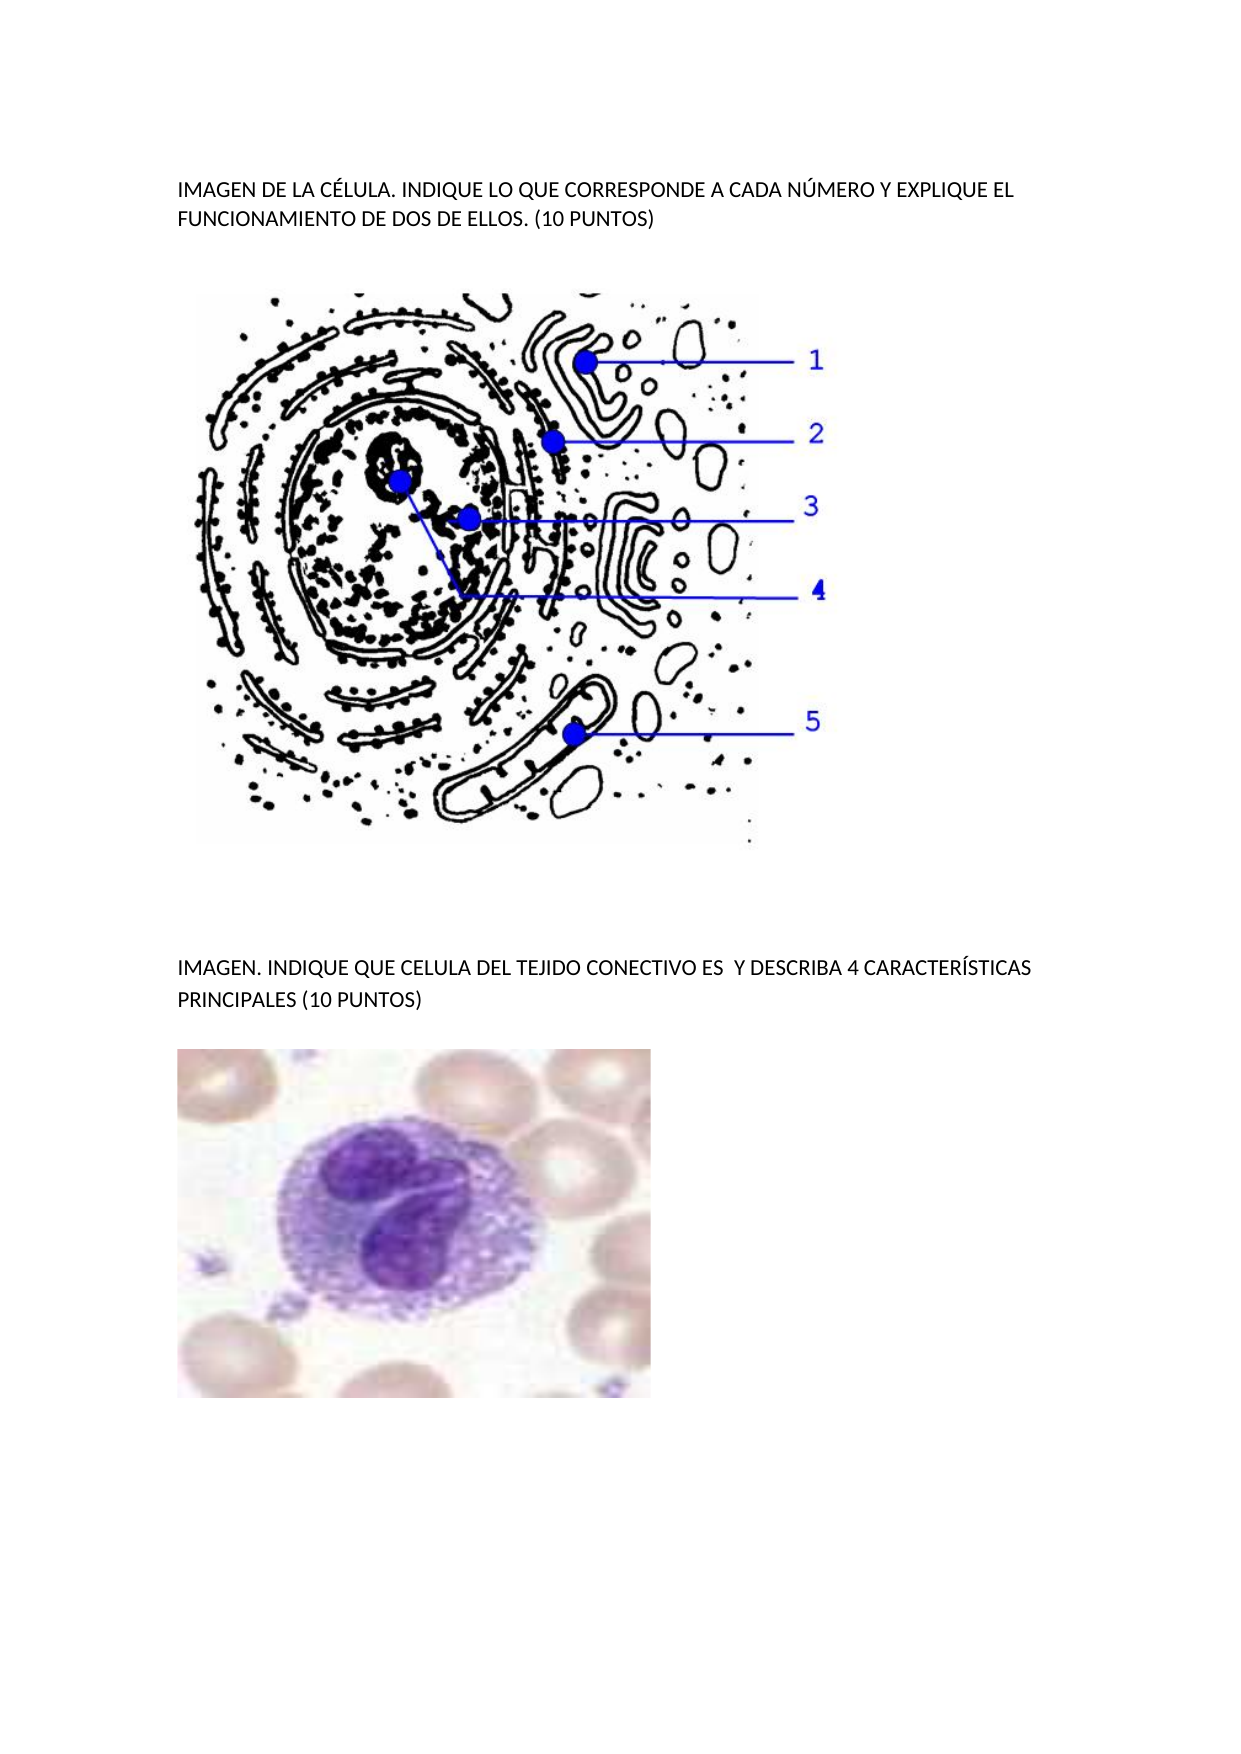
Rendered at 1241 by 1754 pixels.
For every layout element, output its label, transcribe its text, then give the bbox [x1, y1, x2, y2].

picture [177, 259, 879, 852]
picture [177, 1049, 651, 1398]
text IMAGEN. INDIQUE QUE CELULA DEL TEJIDO CONECTIVO ES Y DESCRIBA 4 CARACTERÍSTICAS PRINCIPALES (10 PUNTOS) [177, 953, 1063, 1013]
text IMAGEN DE LA CÉLULA. INDIQUE LO QUE CORRESPONDE A CADA NÚMERO Y EXPLIQUE EL FUNCIONAMIENTO DE DOS DE ELLOS. (10 PUNTOS) [177, 176, 1063, 232]
